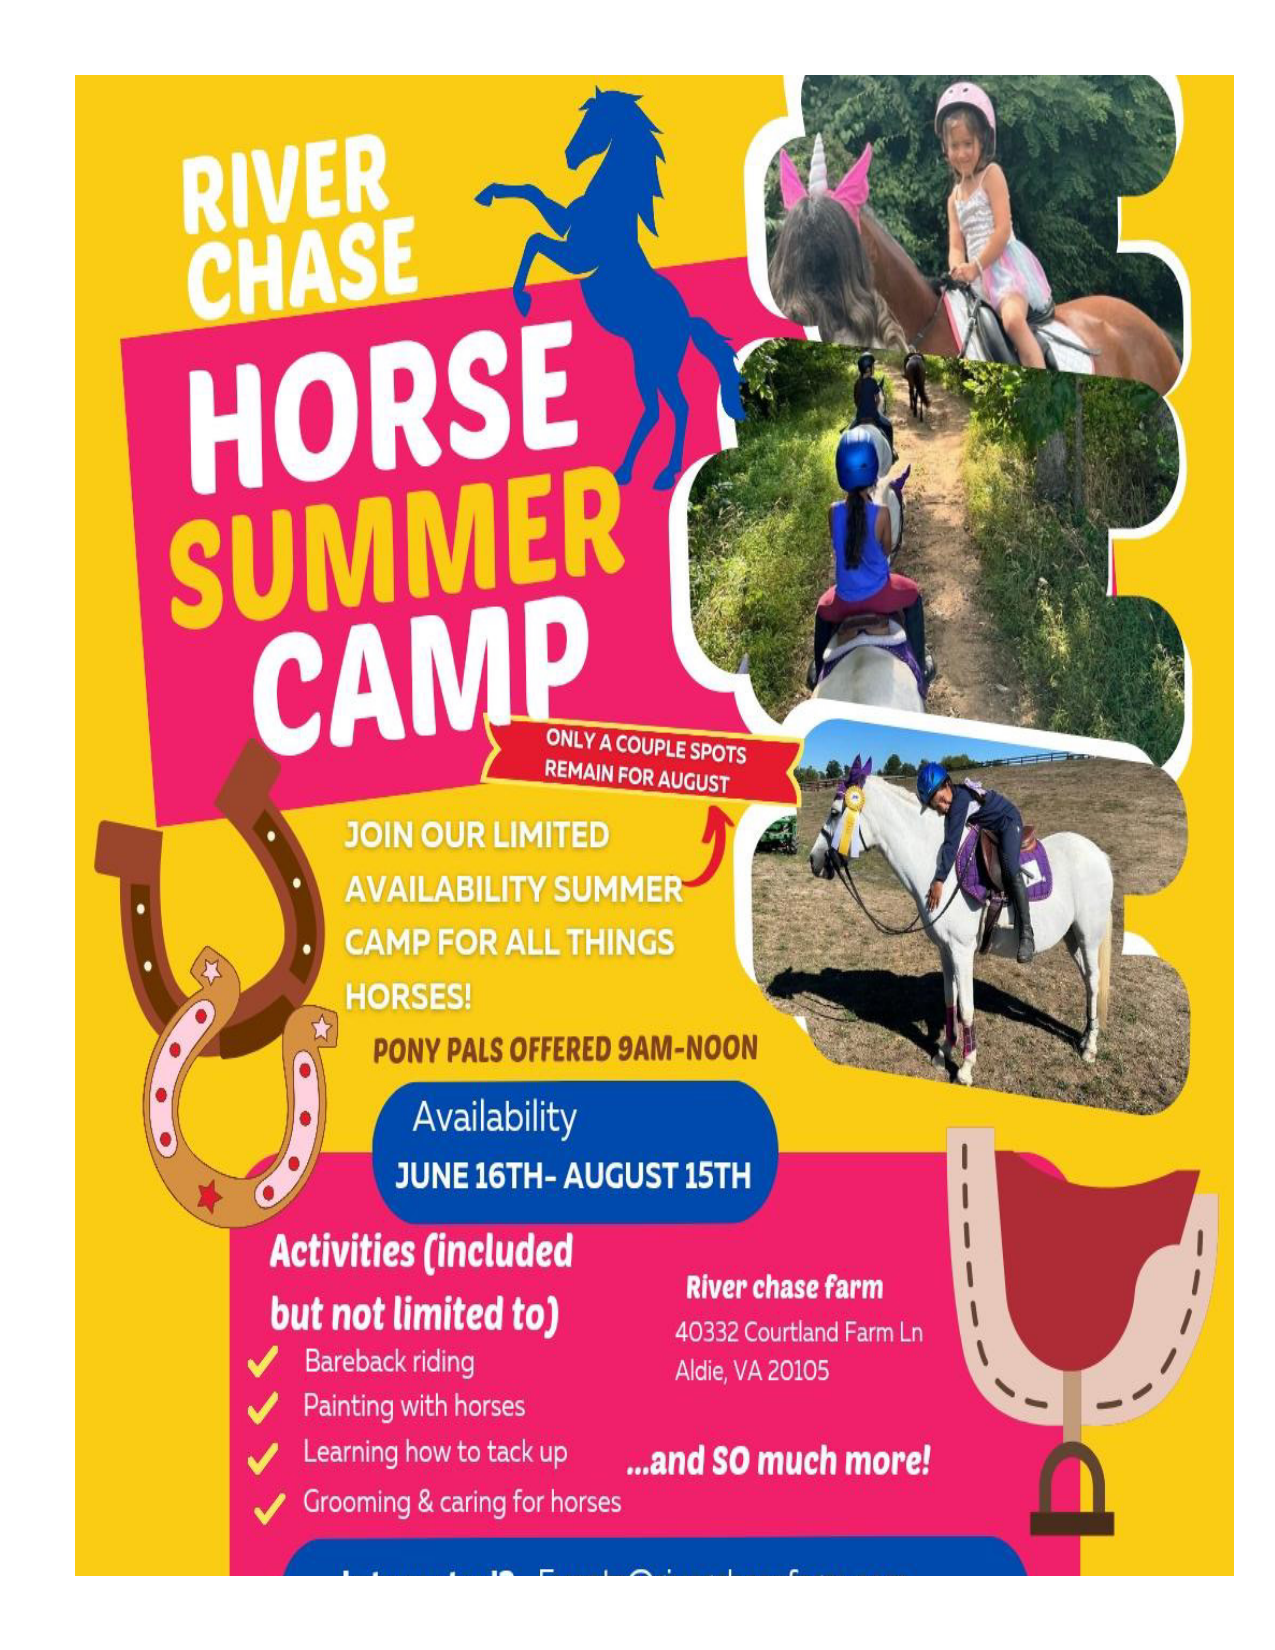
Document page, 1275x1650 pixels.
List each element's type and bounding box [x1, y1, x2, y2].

picture [75, 75, 1234, 1576]
